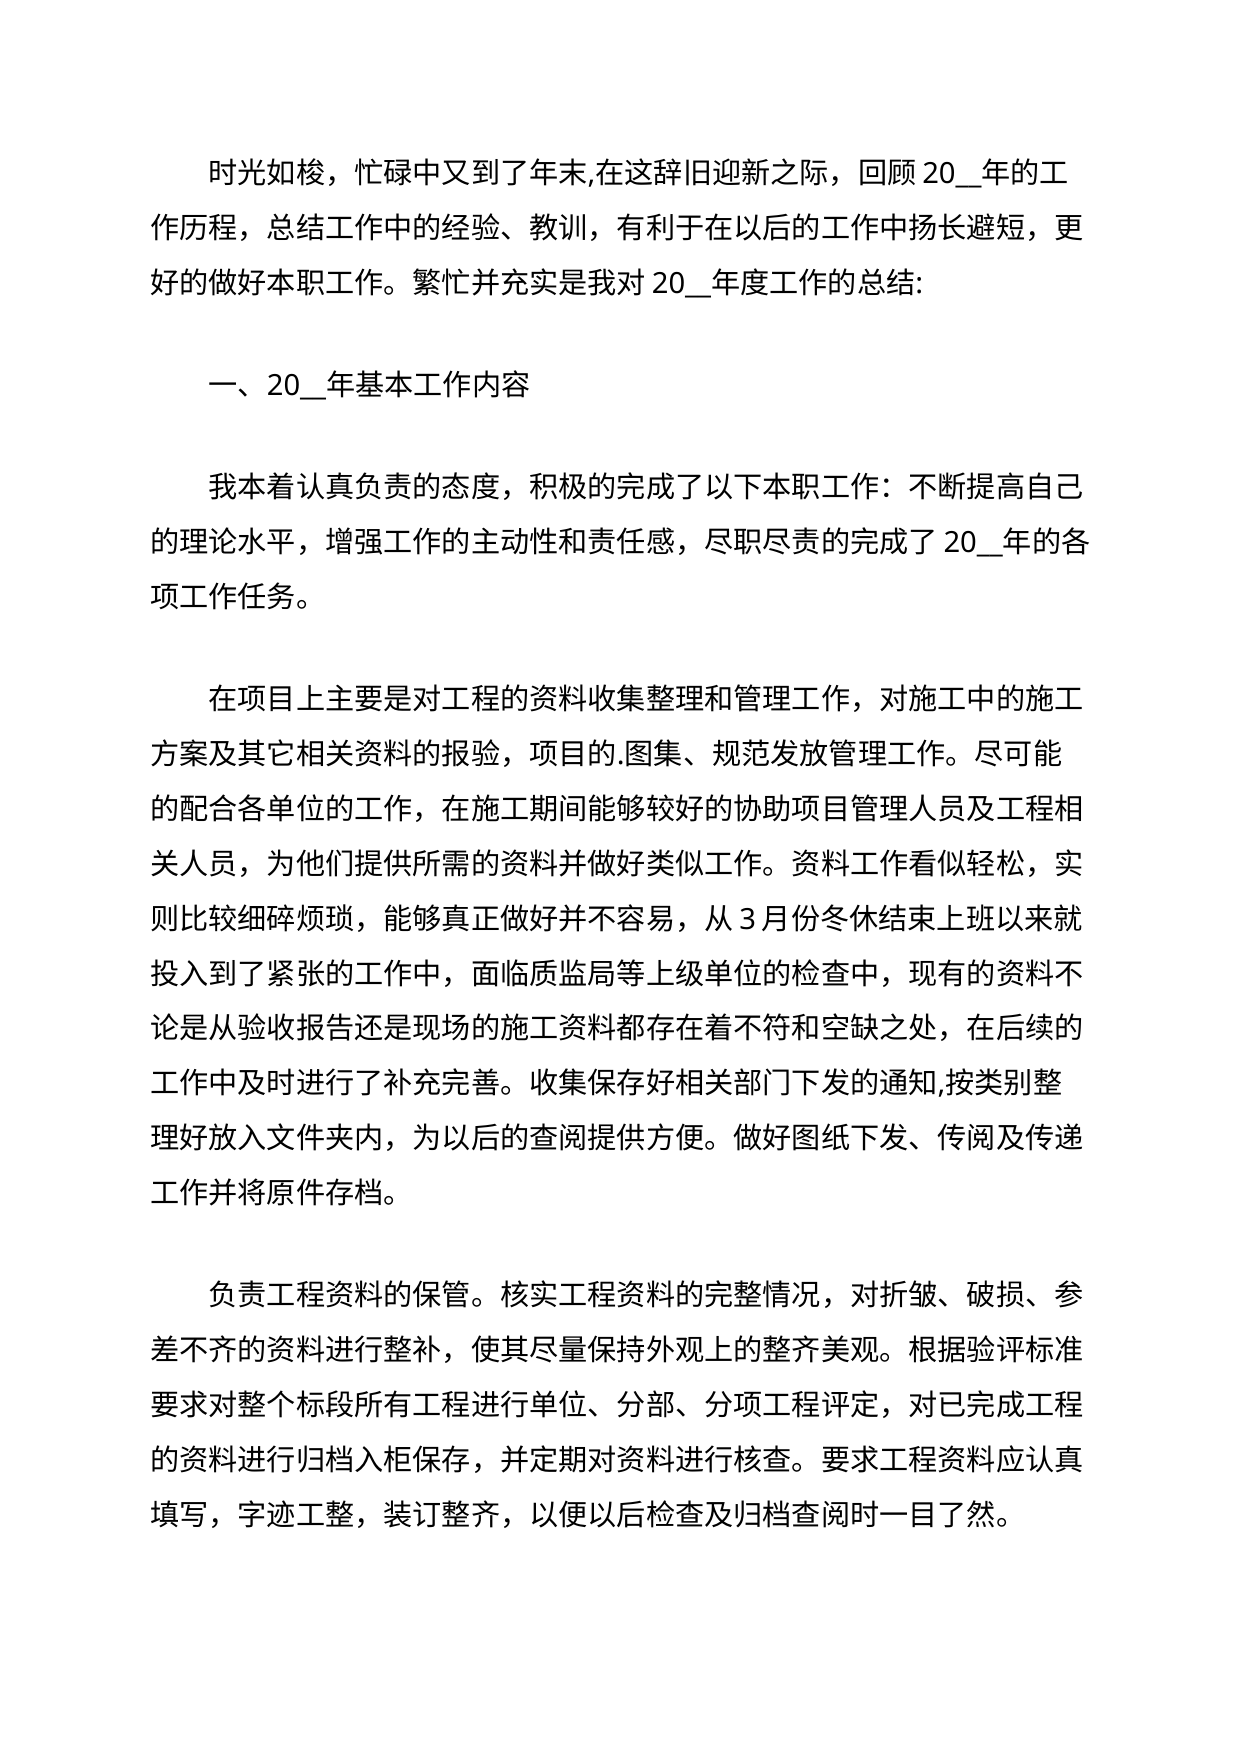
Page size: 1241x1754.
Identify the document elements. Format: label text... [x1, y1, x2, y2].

text 在项目上主要是对工程的资料收集整理和管理工作，对施工中的施工方案及其它相关资料的报验，项目的.图集、规范发放管理工作。尽可能的配合各单位的工作，在施工期间能够较好的协助项目管理人员及工程相关人员，为他们提供所需的资料并做好类似工作。资料工作看似轻松，实则比较细碎烦琐，能够真正做好并不容易，从3月份冬休结束上班以来就投入到了紧张的工作中，面临质监局等上级单位的检查中，现有的资料不论是从验收报告还是现场的施工资料都存在着不符和空缺之处，在后续的工作中及时进行了补充完善。收集保存好相关部门下发的通知,按类别整理好放入文件夹内，为以后的查阅提供方便。做好图纸下发、传阅及传递工作并将原件存档。 [150, 676, 1090, 1212]
text 一、20__年基本工作内容 [150, 362, 1090, 404]
text 时光如梭，忙碌中又到了年末,在这辞旧迎新之际，回顾20__年的工作历程，总结工作中的经验、教训，有利于在以后的工作中扬长避短，更好的做好本职工作。繁忙并充实是我对20__年度工作的总结: [150, 150, 1090, 302]
text 负责工程资料的保管。核实工程资料的完整情况，对折皱、破损、参差不齐的资料进行整补，使其尽量保持外观上的整齐美观。根据验评标准要求对整个标段所有工程进行单位、分部、分项工程评定，对已完成工程的资料进行归档入柜保存，并定期对资料进行核查。要求工程资料应认真填写，字迹工整，装订整齐，以便以后检查及归档查阅时一目了然。 [150, 1272, 1090, 1533]
text 我本着认真负责的态度，积极的完成了以下本职工作：不断提高自己的理论水平，增强工作的主动性和责任感，尽职尽责的完成了20__年的各项工作任务。 [150, 464, 1090, 616]
